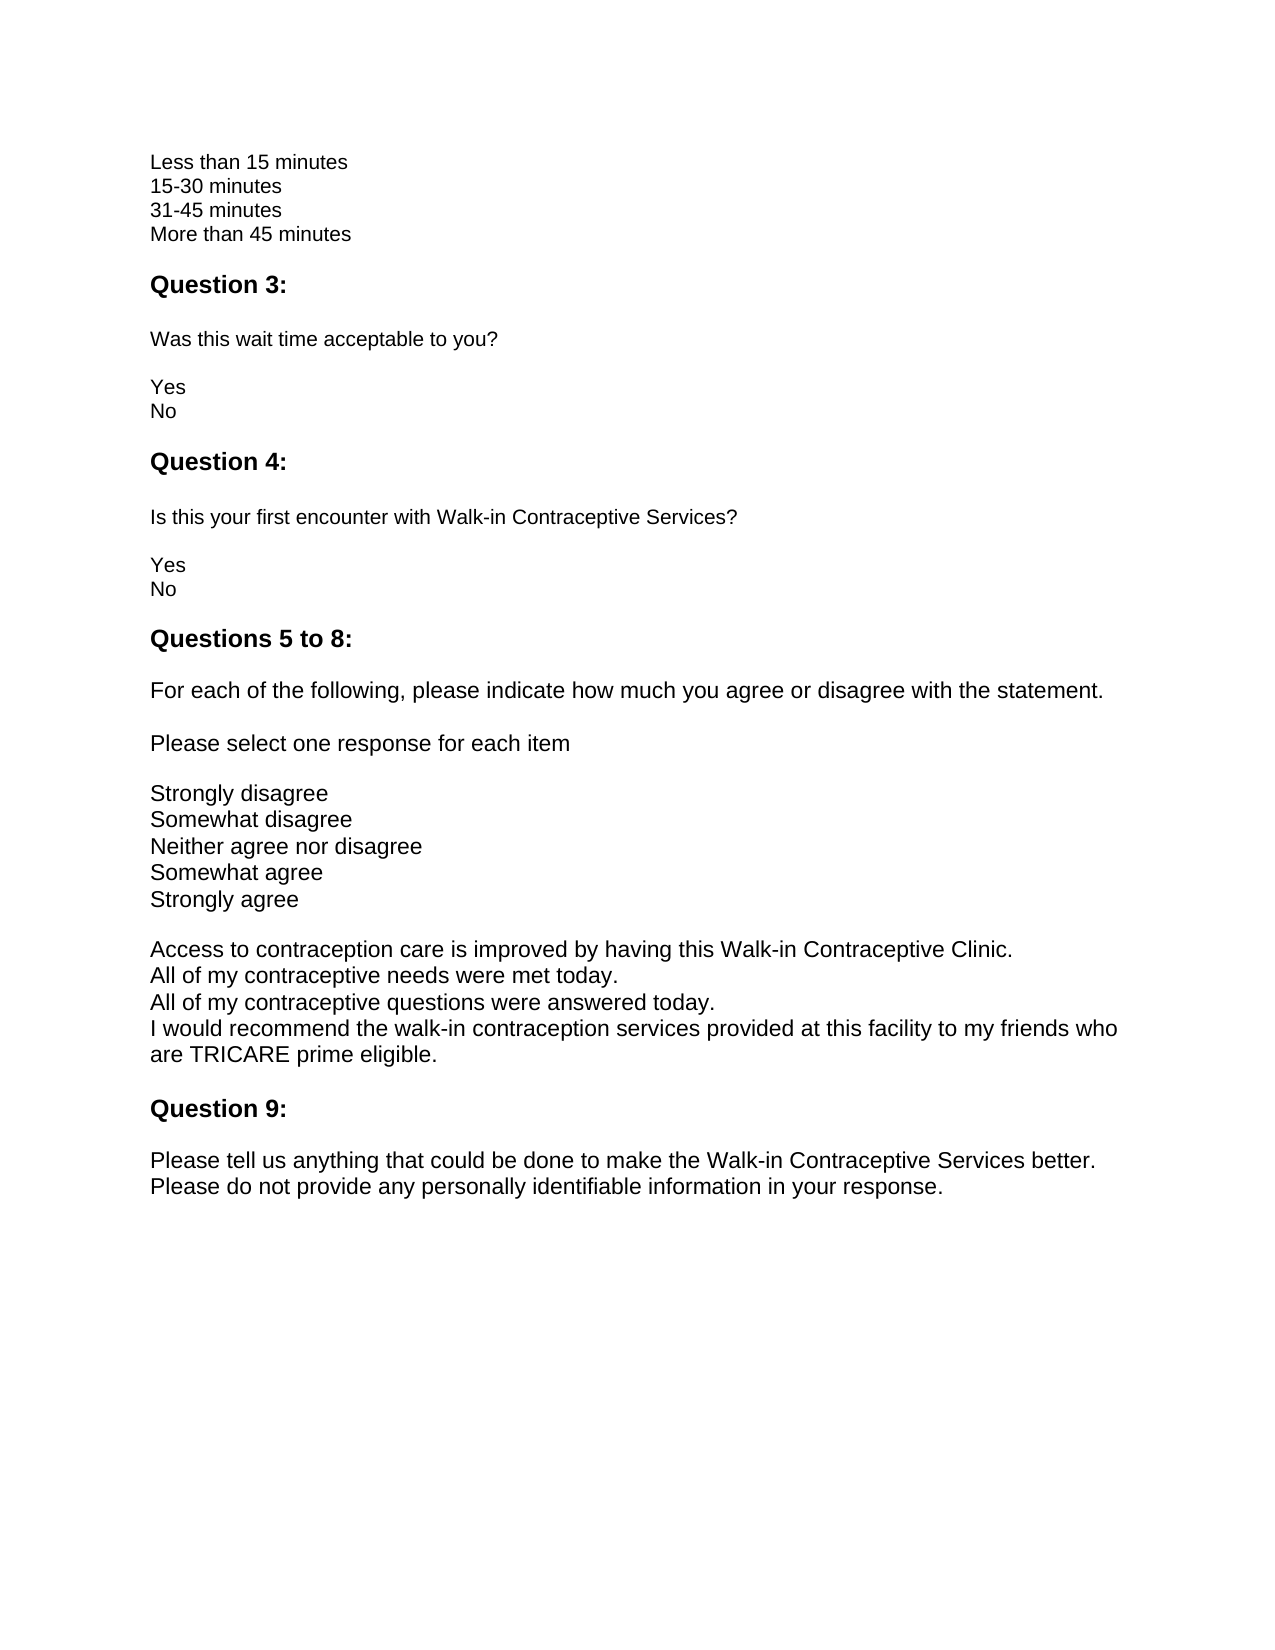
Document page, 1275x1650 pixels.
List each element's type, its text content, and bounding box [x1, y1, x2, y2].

text Access to contraception care is improved by having this Walk-in Contraceptive Clinic. [150, 936, 1125, 962]
text Somewhat agree [150, 859, 1125, 886]
text Please tell us anything that could be done to make the Walk-in Contraceptive Services better. Please do not provide any personally identifiable information in your response. [150, 1147, 1125, 1199]
text No [150, 576, 1125, 600]
text Somewhat disagree [150, 806, 1125, 833]
text Is this your first encounter with Walk-in Contraceptive Services? [150, 504, 1125, 528]
text Questions 5 to 8: [150, 624, 1125, 653]
text For each of the following, please indicate how much you agree or disagree with the statement. [150, 677, 1125, 703]
text No [150, 399, 1125, 423]
text Neither agree nor disagree [150, 833, 1125, 859]
text Was this wait time acceptable to you? [150, 327, 1125, 351]
text All of my contraceptive questions were answered today. [150, 988, 1125, 1015]
text All of my contraceptive needs were met today. [150, 962, 1125, 988]
text Yes [150, 552, 1125, 576]
text Strongly disagree [150, 780, 1125, 806]
text Yes [150, 375, 1125, 399]
text Question 4: [150, 447, 1125, 476]
text Question 3: [150, 270, 1125, 298]
text I would recommend the walk-in contraception services provided at this facility to my friends who are TRICARE prime eligible. [150, 1015, 1125, 1068]
text 15-30 minutes [150, 174, 1125, 198]
text Strongly agree [150, 886, 1125, 912]
text Question 9: [150, 1094, 1125, 1123]
text More than 45 minutes [150, 222, 1125, 246]
text Please select one response for each item [150, 730, 1125, 756]
text Less than 15 minutes [150, 150, 1125, 174]
text 31-45 minutes [150, 198, 1125, 222]
